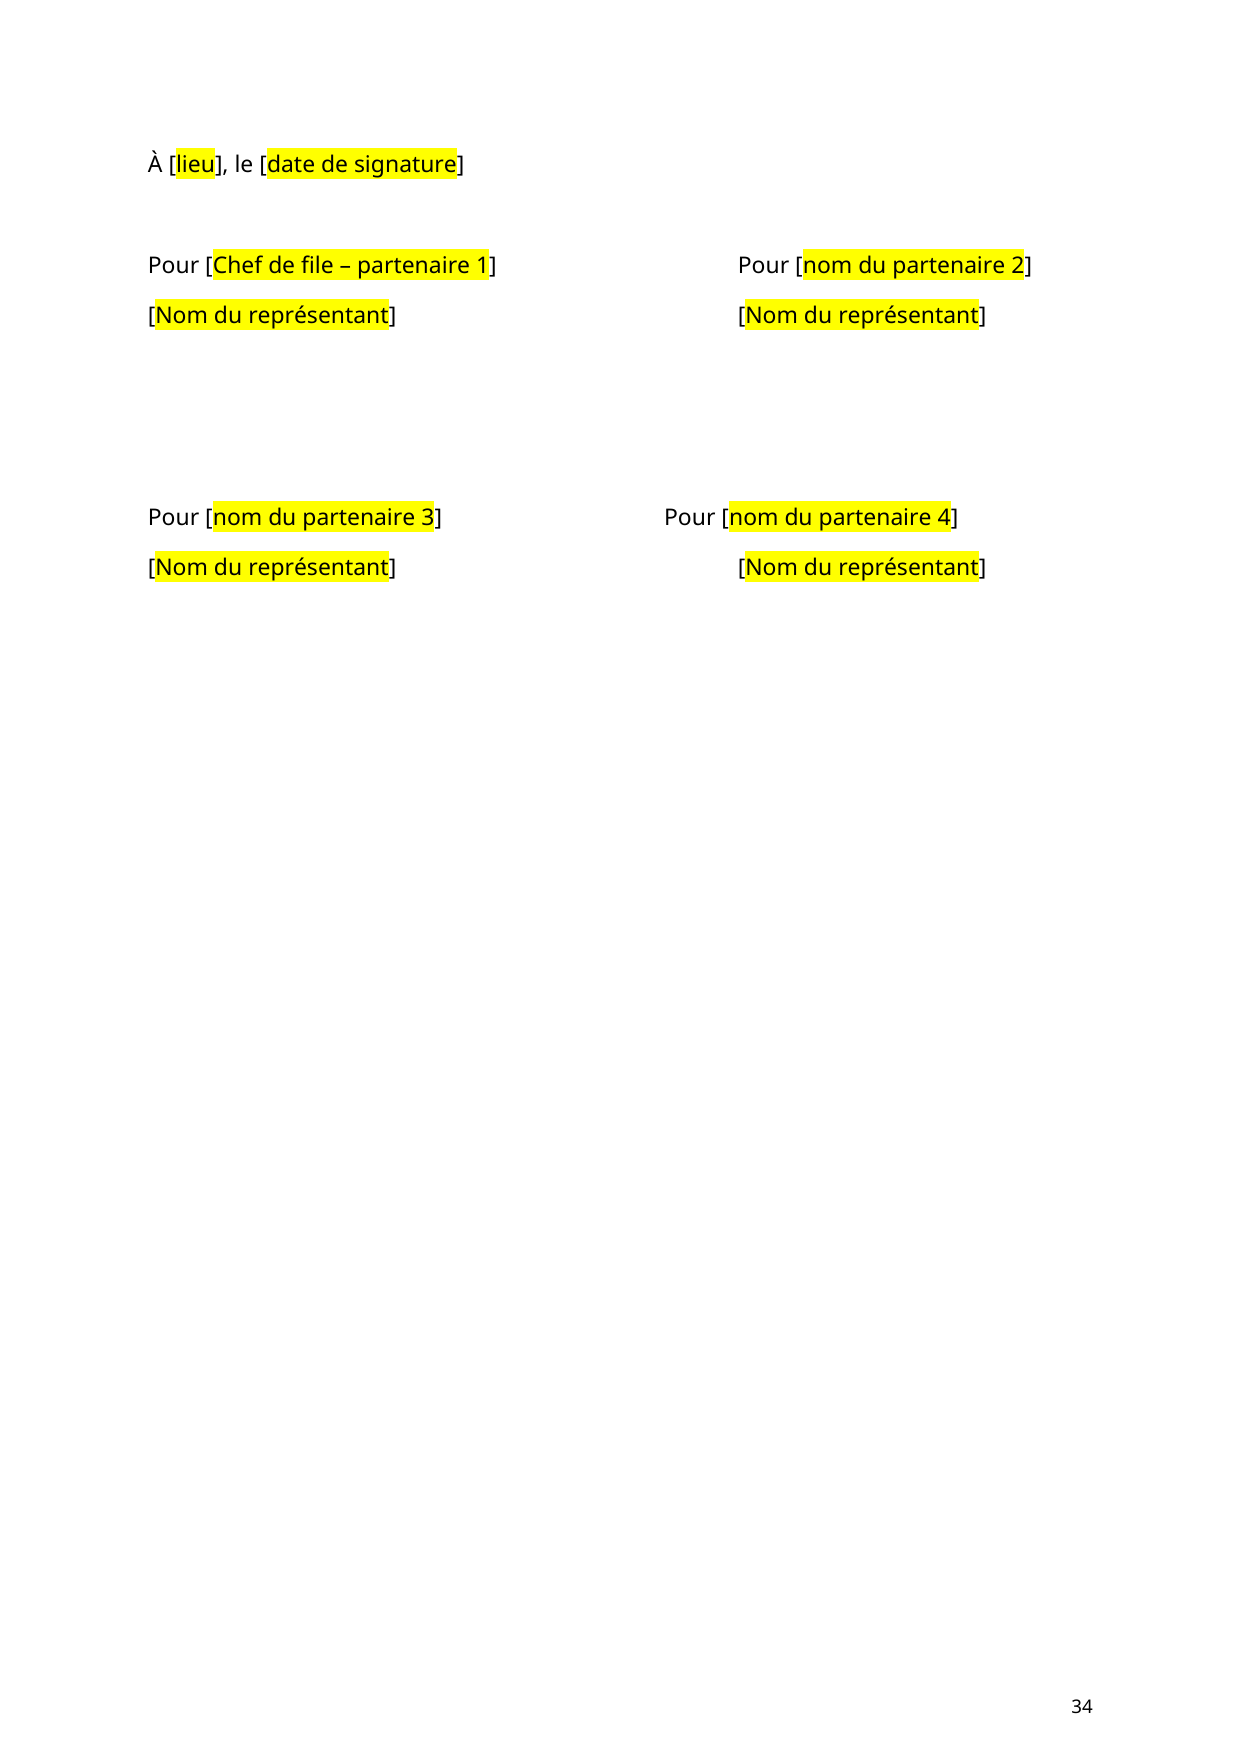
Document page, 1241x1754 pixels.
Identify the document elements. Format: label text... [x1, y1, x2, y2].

text [Nom du représentant] [Nom du représentant] [389, 299, 745, 330]
text Pour [nom du partenaire 3] Pour [nom du partenaire 4] [434, 501, 729, 532]
text À [lieu], le [date de signature] [457, 148, 1092, 179]
text [Nom du représentant] [Nom du représentant] [979, 551, 1092, 582]
text [Nom du représentant] [Nom du représentant] [389, 551, 745, 582]
text [Nom du représentant] [Nom du représentant] [979, 299, 1092, 330]
text Pour [Chef de file – partenaire 1] Pour [nom du partenaire 2] [148, 248, 1092, 280]
text Pour [nom du partenaire 3] Pour [nom du partenaire 4] [951, 501, 1092, 532]
